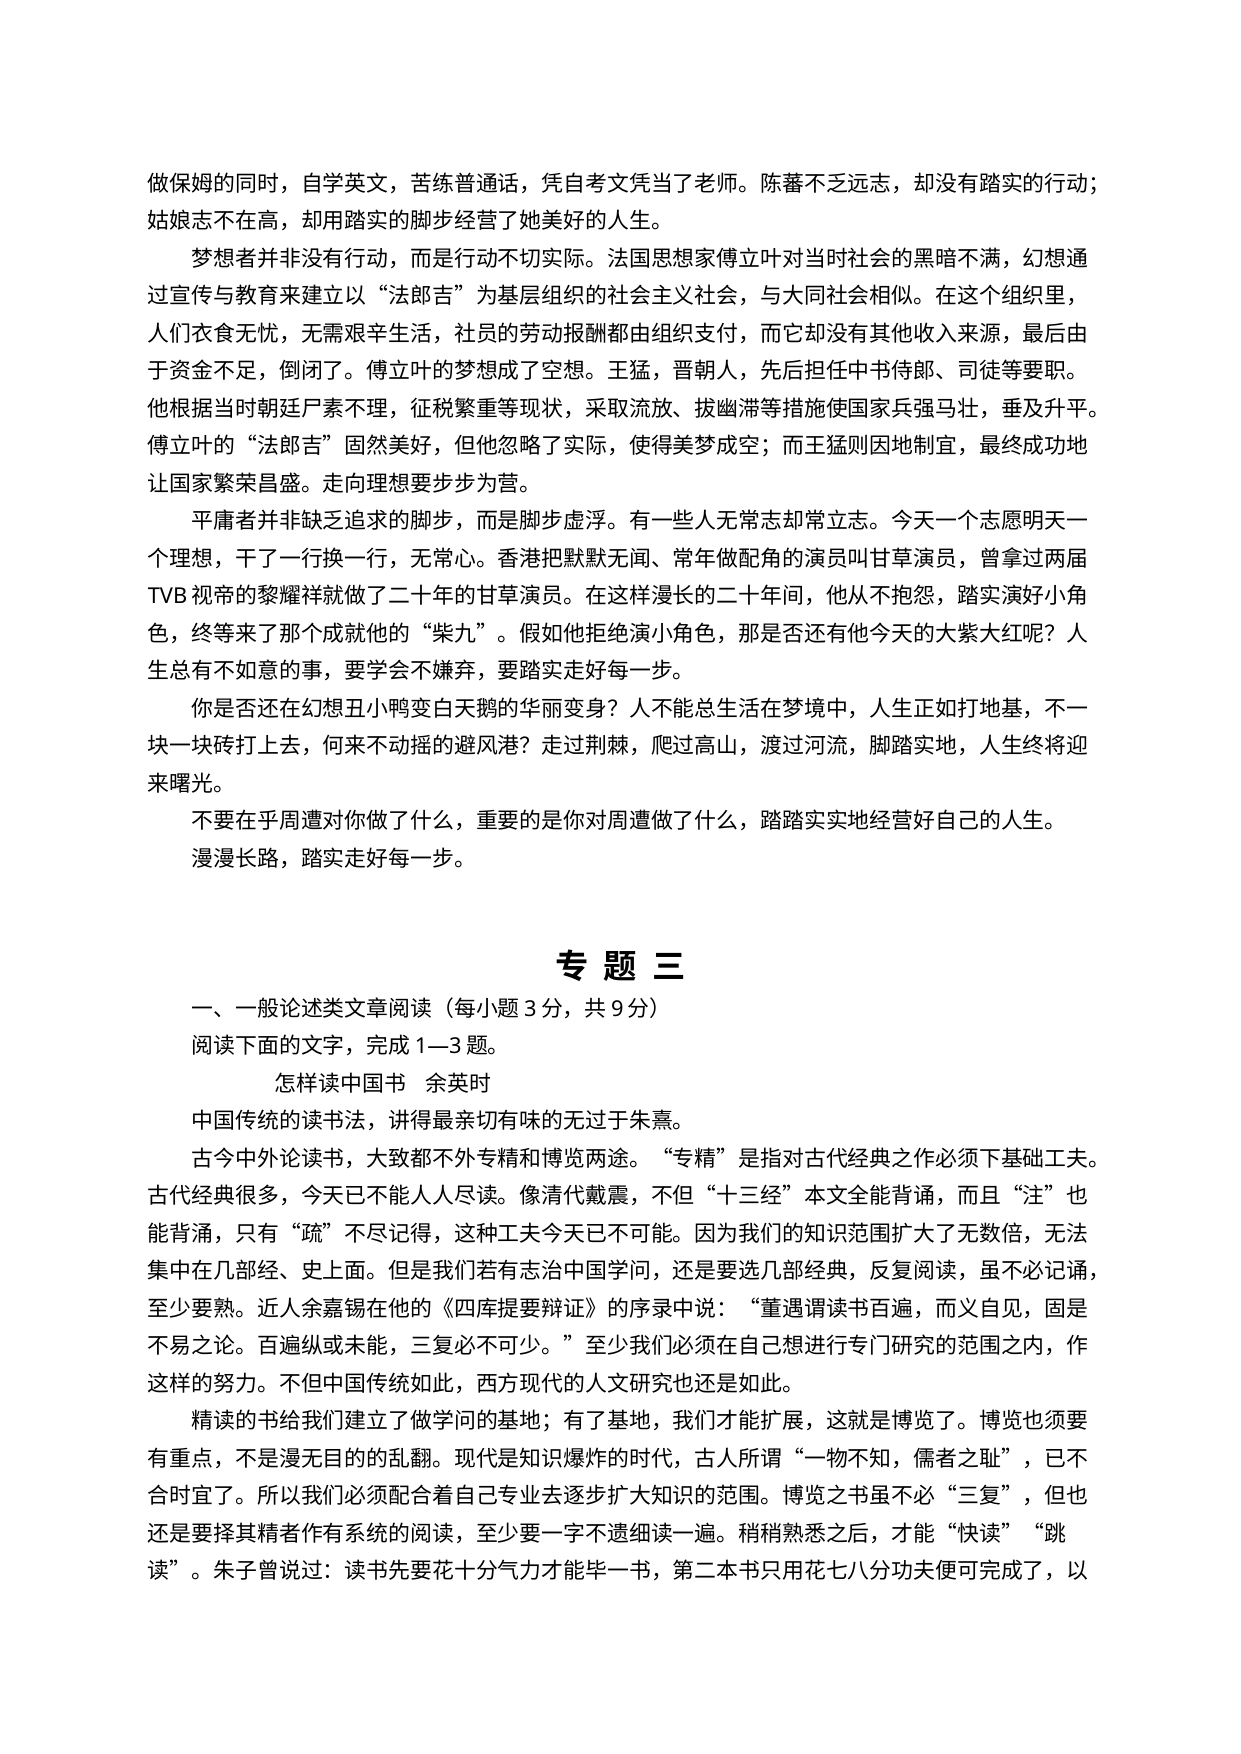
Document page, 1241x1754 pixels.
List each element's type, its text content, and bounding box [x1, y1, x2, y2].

text 梦想者并非没有行动，而是行动不切实际。法国思想家傅立叶对当时社会的黑暗不满，幻想通过宣传与教育来建立以“法郎吉”为基层组织的社会主义社会，与大同社会相似。在这个组织里，人们衣食无忧，无需艰辛生活，社员的劳动报酬都由组织支付，而它却没有其他收入来源，最后由于资金不足，倒闭了。傅立叶的梦想成了空想。王猛，晋朝人，先后担任中书侍郎、司徒等要职。他根据当时朝廷尸素不理，征税繁重等现状，采取流放、拔幽滞等措施使国家兵强马壮，垂及升平。傅立叶的“法郎吉”固然美好，但他忽略了实际，使得美梦成空；而王猛则因地制宜，最终成功地让国家繁荣昌盛。走向理想要步步为营。 [148, 236, 1093, 498]
text 不要在乎周遭对你做了什么，重要的是你对周遭做了什么，踏踏实实地经营好自己的人生。 [148, 798, 1093, 836]
text 你是否还在幻想丑小鸭变白天鹅的华丽变身？人不能总生活在梦境中，人生正如打地基，不一块一块砖打上去，何来不动摇的避风港？走过荆棘，爬过高山，渡过河流，脚踏实地，人生终将迎来曙光。 [148, 686, 1093, 798]
text 古今中外论读书，大致都不外专精和博览两途。“专精”是指对古代经典之作必须下基础工夫。古代经典很多，今天已不能人人尽读。像清代戴震，不但“十三经”本文全能背诵，而且“注”也能背涌，只有“疏”不尽记得，这种工夫今天已不可能。因为我们的知识范围扩大了无数倍，无法集中在几部经、史上面。但是我们若有志治中国学问，还是要选几部经典，反复阅读，虽不必记诵，至少要熟。近人余嘉锡在他的《四库提要辩证》的序录中说：“董遇谓读书百遍，而义自见，固是不易之论。百遍纵或未能，三复必不可少。”至少我们必须在自己想进行专门研究的范围之内，作这样的努力。不但中国传统如此，西方现代的人文研究也还是如此。 [148, 1136, 1093, 1398]
text 平庸者并非缺乏追求的脚步，而是脚步虚浮。有一些人无常志却常立志。今天一个志愿明天一个理想，干了一行换一行，无常心。香港把默默无闻、常年做配角的演员叫甘草演员，曾拿过两届TVB视帝的黎耀祥就做了二十年的甘草演员。在这样漫长的二十年间，他从不抱怨，踏实演好小角色，终等来了那个成就他的“柴九”。假如他拒绝演小角色，那是否还有他今天的大紫大红呢？人生总有不如意的事，要学会不嫌弃，要踏实走好每一步。 [148, 498, 1093, 686]
text 阅读下面的文字，完成1—3题。 怎样读中国书 余英时 [148, 1023, 1093, 1098]
text 漫漫长路，踏实走好每一步。 [148, 836, 1093, 873]
text 专 题 三 [148, 948, 1093, 986]
text 中国传统的读书法，讲得最亲切有味的无过于朱熹。 [148, 1098, 1093, 1136]
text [148, 161, 1093, 236]
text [148, 1398, 1093, 1586]
text 一、一般论述类文章阅读（每小题3分，共9分） [148, 986, 1093, 1023]
